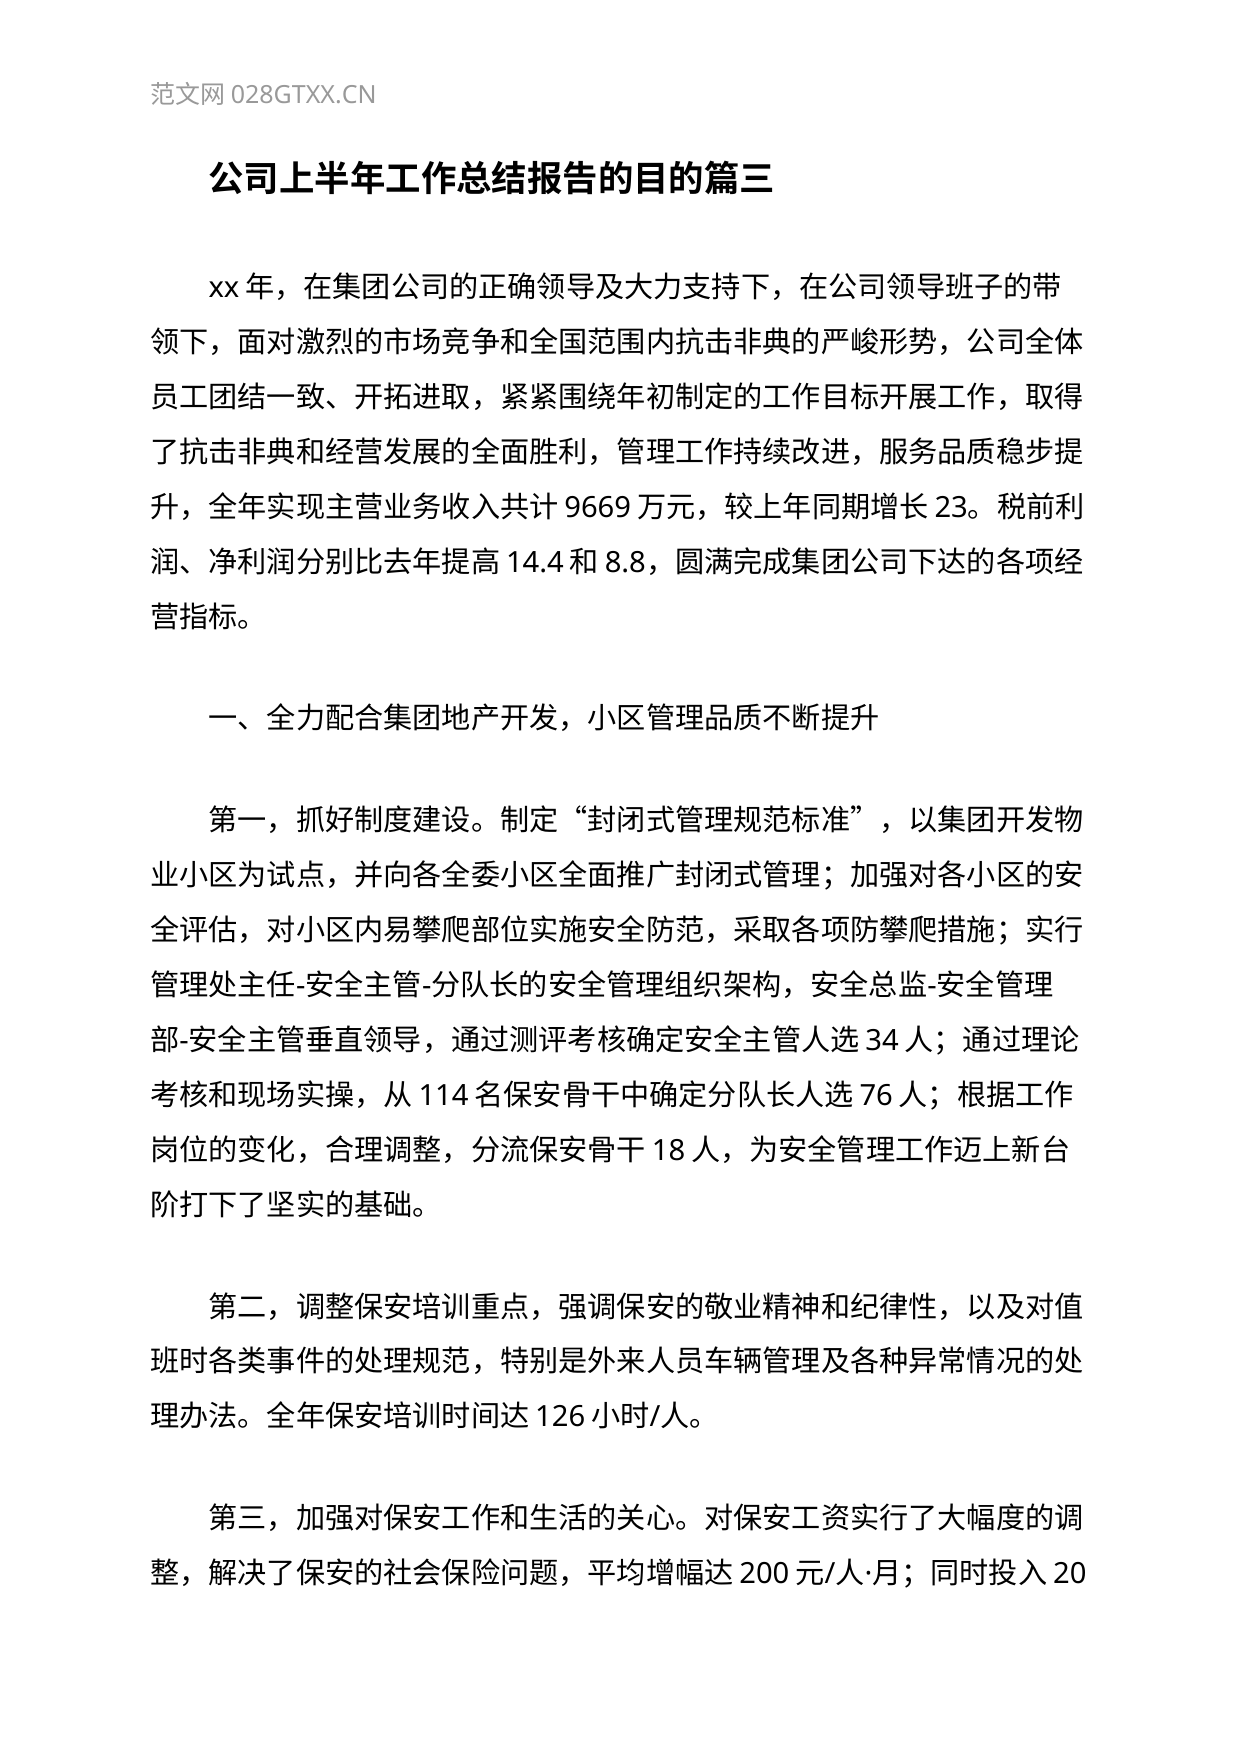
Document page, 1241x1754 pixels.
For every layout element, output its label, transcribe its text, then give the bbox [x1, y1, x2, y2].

text 第二，调整保安培训重点，强调保安的敬业精神和纪律性，以及对值班时各类事件的处理规范，特别是外来人员车辆管理及各种异常情况的处理办法。全年保安培训时间达126小时/人。 [150, 1283, 1090, 1435]
text 公司上半年工作总结报告的目的篇三 [150, 150, 1090, 201]
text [150, 1495, 1090, 1592]
text 一、全力配合集团地产开发，小区管理品质不断提升 [150, 695, 1090, 737]
text xx年，在集团公司的正确领导及大力支持下，在公司领导班子的带领下，面对激烈的市场竞争和全国范围内抗击非典的严峻形势，公司全体员工团结一致、开拓进取，紧紧围绕年初制定的工作目标开展工作，取得了抗击非典和经营发展的全面胜利，管理工作持续改进，服务品质稳步提升，全年实现主营业务收入共计9669万元，较上年同期增长23。税前利润、净利润分别比去年提高14.4和8.8，圆满完成集团公司下达的各项经营指标。 [150, 263, 1090, 635]
text 第一，抓好制度建设。制定“封闭式管理规范标准”，以集团开发物业小区为试点，并向各全委小区全面推广封闭式管理；加强对各小区的安全评估，对小区内易攀爬部位实施安全防范，采取各项防攀爬措施；实行管理处主任-安全主管-分队长的安全管理组织架构，安全总监-安全管理部-安全主管垂直领导，通过测评考核确定安全主管人选34人；通过理论考核和现场实操，从114名保安骨干中确定分队长人选76人；根据工作岗位的变化，合理调整，分流保安骨干18人，为安全管理工作迈上新台阶打下了坚实的基础。 [150, 797, 1090, 1224]
